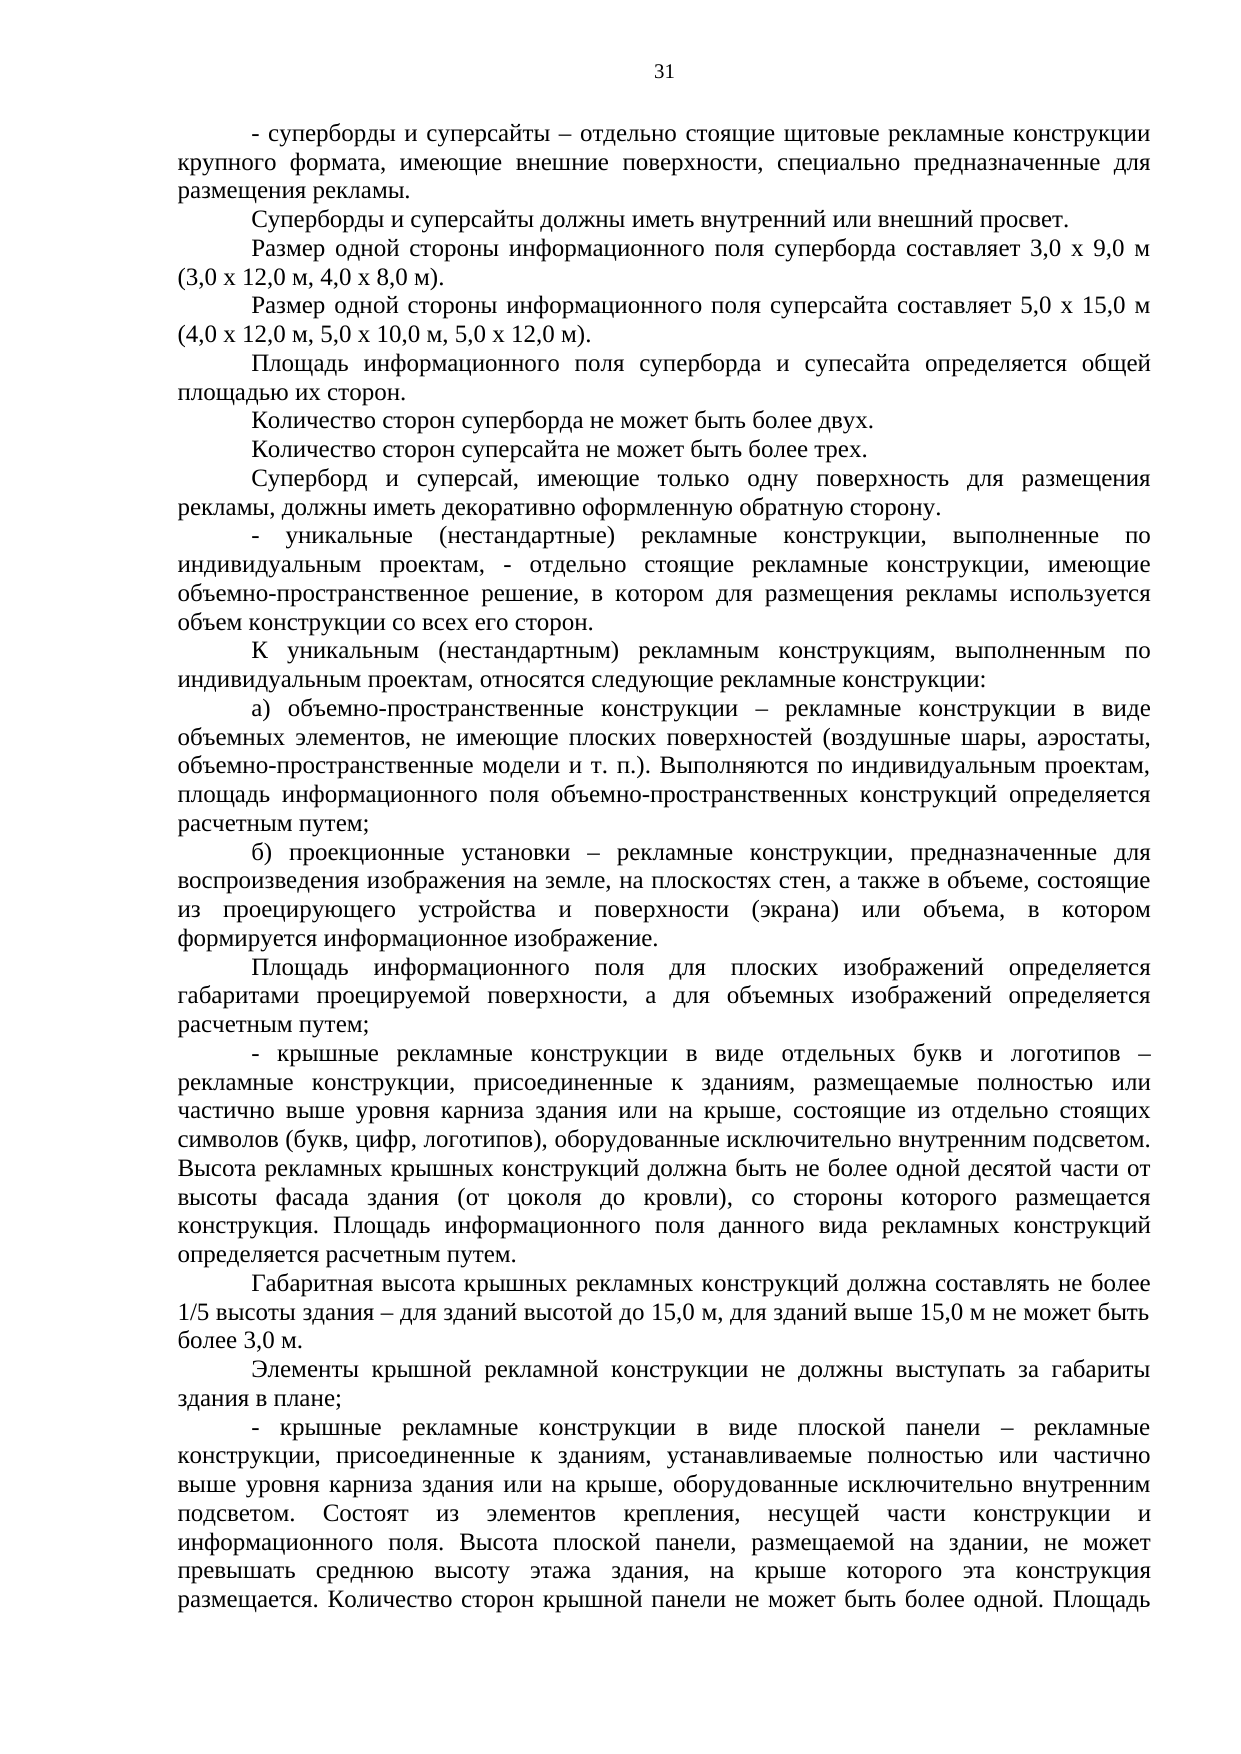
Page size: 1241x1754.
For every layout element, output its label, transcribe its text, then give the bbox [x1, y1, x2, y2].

text - крышные рекламные конструкции в виде отдельных букв и логотипов – рекламные конструкции, присоединенные к зданиям, размещаемые полностью или частично выше уровня карниза здания или на крыше, состоящие из отдельно стоящих символов (букв, цифр, логотипов), оборудованные исключительно внутренним подсветом. Высота рекламных крышных конструкций должна быть не более одной десятой части от высоты фасада здания (от цоколя до кровли), со стороны которого размещается конструкция. Площадь информационного поля данного вида рекламных конструкций определяется расчетным путем. [177, 1038, 1152, 1268]
text Площадь информационного поля для плоских изображений определяется габаритами проецируемой поверхности, а для объемных изображений определяется расчетным путем; [177, 952, 1152, 1038]
text Суперборд и суперсай, имеющие только одну поверхность для размещения рекламы, должны иметь декоративно оформленную обратную сторону. [177, 463, 1152, 521]
text Размер одной стороны информационного поля суперборда составляет 3,0 х 9,0 м (3,0 х 12,0 м, 4,0 х 8,0 м). [177, 233, 1152, 291]
text Суперборды и суперсайты должны иметь внутренний или внешний просвет. [177, 204, 1152, 233]
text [177, 1412, 1152, 1613]
text Количество сторон суперсайта не может быть более трех. [177, 434, 1152, 463]
text Площадь информационного поля суперборда и супесайта определяется общей площадью их сторон. [177, 348, 1152, 406]
text К уникальным (нестандартным) рекламным конструкциям, выполненным по индивидуальным проектам, относятся следующие рекламные конструкции: [177, 636, 1152, 693]
text - уникальные (нестандартные) рекламные конструкции, выполненные по индивидуальным проектам, - отдельно стоящие рекламные конструкции, имеющие объемно-пространственное решение, в котором для размещения рекламы используется объем конструкции со всех его сторон. [177, 521, 1152, 636]
text а) объемно-пространственные конструкции – рекламные конструкции в виде объемных элементов, не имеющие плоских поверхностей (воздушные шары, аэростаты, объемно-пространственные модели и т. п.). Выполняются по индивидуальным проектам, площадь информационного поля объемно-пространственных конструкций определяется расчетным путем; [177, 693, 1152, 837]
text Элементы крышной рекламной конструкции не должны выступать за габариты здания в плане; [177, 1354, 1152, 1412]
text б) проекционные установки – рекламные конструкции, предназначенные для воспроизведения изображения на земле, на плоскостях стен, а также в объеме, состоящие из проецирующего устройства и поверхности (экрана) или объема, в котором формируется информационное изображение. [177, 837, 1152, 952]
text Размер одной стороны информационного поля суперсайта составляет 5,0 х 15,0 м (4,0 х 12,0 м, 5,0 х 10,0 м, 5,0 х 12,0 м). [177, 291, 1152, 348]
text - суперборды и суперсайты – отдельно стоящие щитовые рекламные конструкции крупного формата, имеющие внешние поверхности, специально предназначенные для размещения рекламы. [177, 118, 1152, 204]
text Габаритная высота крышных рекламных конструкций должна составлять не более 1/5 высоты здания – для зданий высотой до 15,0 м, для зданий выше 15,0 м не может быть более 3,0 м. [177, 1268, 1152, 1354]
text Количество сторон суперборда не может быть более двух. [177, 406, 1152, 434]
